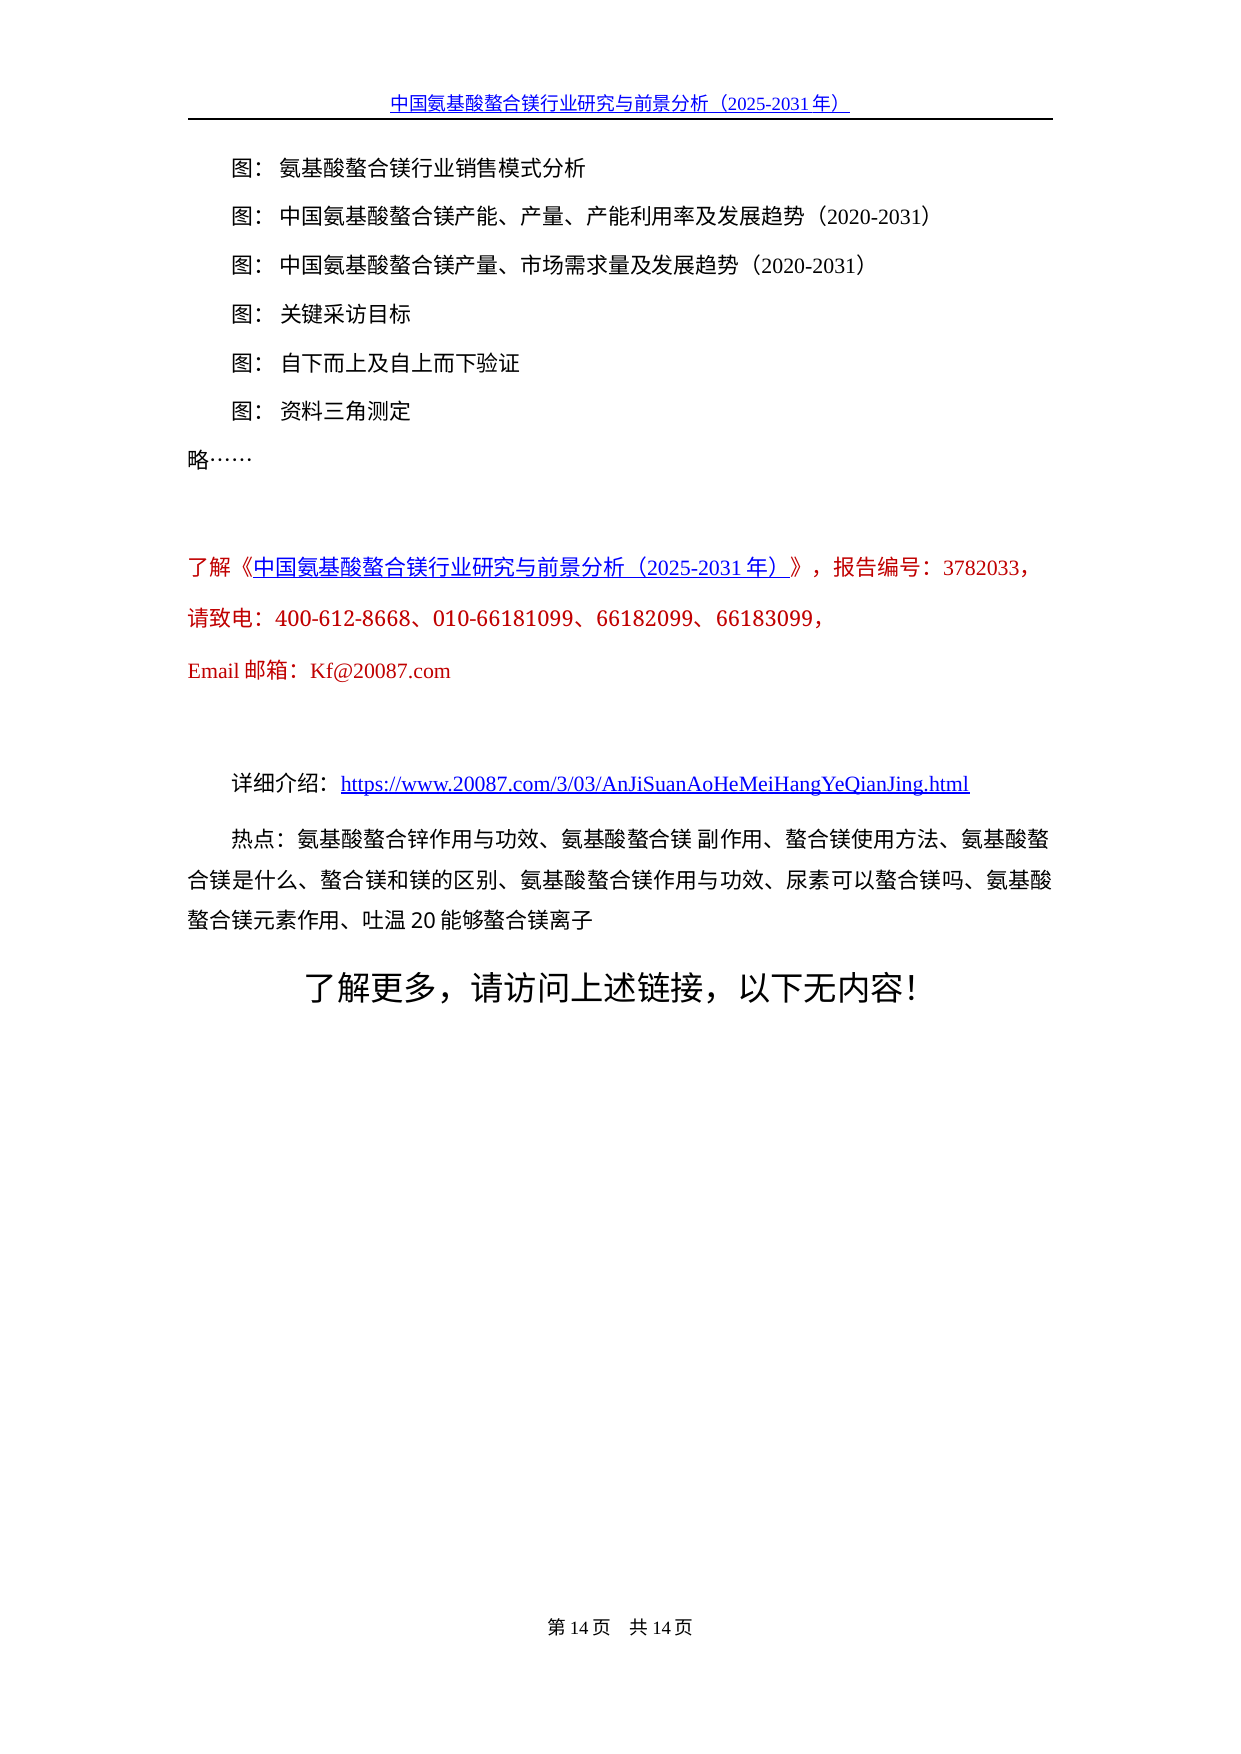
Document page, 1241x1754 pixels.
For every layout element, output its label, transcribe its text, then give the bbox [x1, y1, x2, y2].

text 请致电：400-612-8668、010-66181099、66182099、66183099， [187, 601, 1053, 633]
text 热点：氨基酸螯合锌作用与功效、氨基酸螯合镁 副作用、螯合镁使用方法、氨基酸螯合镁是什么、螯合镁和镁的区别、氨基酸螯合镁作用与功效、尿素可以螯合镁吗、氨基酸螯合镁元素作用、吐温20能够螯合镁离子 [187, 822, 1053, 936]
text 详细介绍：https://www.20087.com/3/03/AnJiSuanAoHeMeiHangYeQianJing.html [187, 765, 1053, 798]
text Email邮箱：Kf@20087.com [187, 652, 1053, 685]
title 了解更多，请访问上述链接，以下无内容！ [187, 953, 1053, 1018]
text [187, 150, 1053, 475]
text 了解《中国氨基酸螯合镁行业研究与前景分析（2025-2031年）》，报告编号：3782033， [187, 549, 1053, 582]
